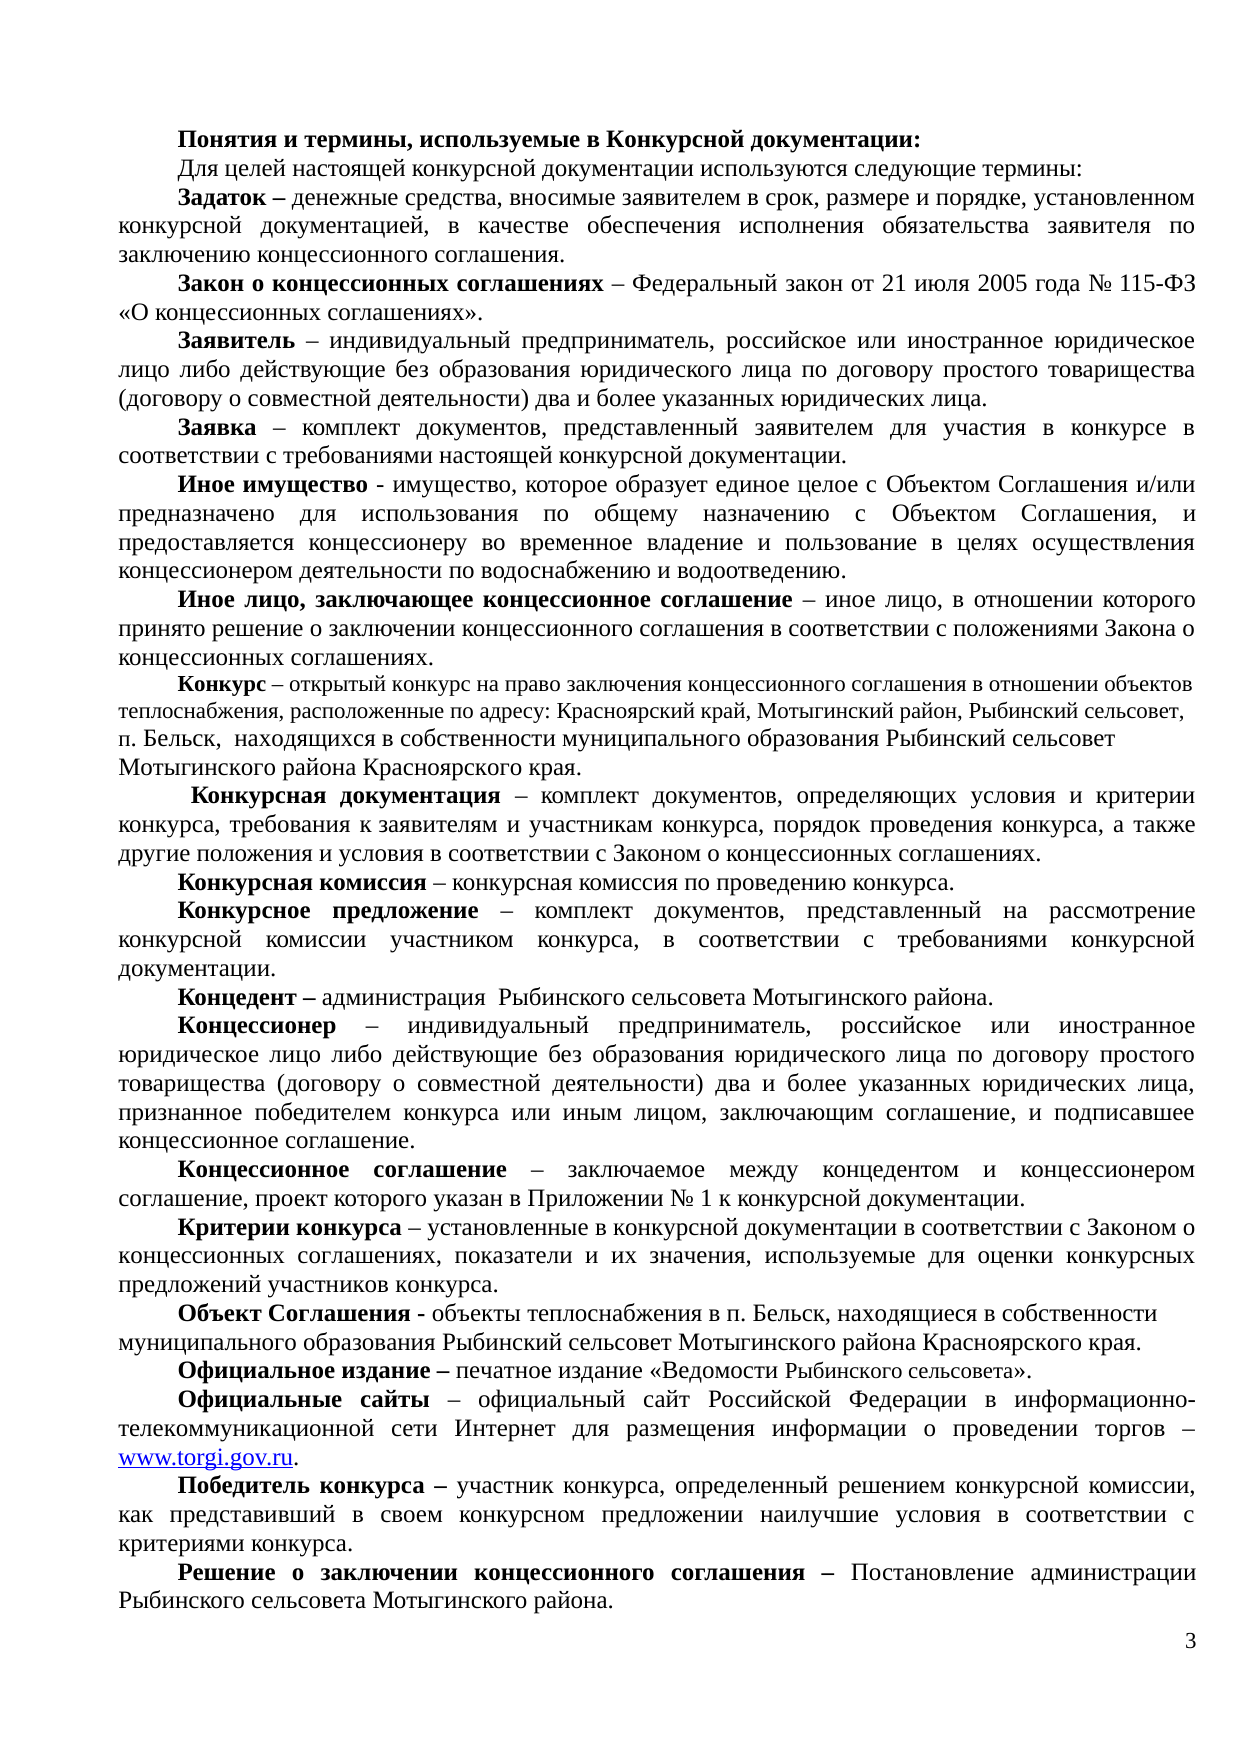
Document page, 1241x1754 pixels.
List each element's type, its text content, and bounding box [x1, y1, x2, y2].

text Заявитель – индивидуальный предприниматель, российское или иностранное юридическое лицо либо действующие без образования юридического лица по договору простого товарищества (договору о совместной деятельности) два и более указанных юридических лица. [118, 325, 1196, 412]
text Концедент – администрация Рыбинского сельсовета Мотыгинского района. [118, 982, 1196, 1011]
text Официальные сайты – официальный сайт Российской Федерации в информационно-телекоммуникационной сети Интернет для размещения информации о проведении торгов – www.torgi.gov.ru. [118, 1384, 1196, 1471]
text Заявка – комплект документов, представленный заявителем для участия в конкурсе в соответствии с требованиями настоящей конкурсной документации. [118, 412, 1196, 469]
text Задаток – денежные средства, вносимые заявителем в срок, размере и порядке, установленном конкурсной документацией, в качестве обеспечения исполнения обязательства заявителя по заключению концессионного соглашения. [118, 182, 1196, 268]
text Конкурсная документация – комплект документов, определяющих условия и критерии конкурса, требования к заявителям и участникам конкурса, порядок проведения конкурса, а также другие положения и условия в соответствии с Законом о концессионных соглашениях. [118, 781, 1196, 867]
text Иное лицо, заключающее концессионное соглашение – иное лицо, в отношении которого принято решение о заключении концессионного соглашения в соответствии с положениями Закона о концессионных соглашениях. [118, 584, 1196, 670]
text Закон о концессионных соглашениях – Федеральный закон от 21 июля 2005 года № 115-ФЗ «О концессионных соглашениях». [118, 268, 1196, 325]
text Концессионер – индивидуальный предприниматель, российское или иностранное юридическое лицо либо действующие без образования юридического лица по договору простого товарищества (договору о совместной деятельности) два и более указанных юридических лица, признанное победителем конкурса или иным лицом, заключающим соглашение, и подписавшее концессионное соглашение. [118, 1011, 1196, 1154]
text Конкурс – открытый конкурс на право заключения концессионного соглашения в отношении объектов теплоснабжения, расположенные по адресу: Красноярский край, Мотыгинский район, Рыбинский сельсовет, п. Бельск, находящихся в собственности муниципального образования Рыбинский сельсовет Мотыгинского района Красноярского края. [118, 670, 1196, 781]
text Иное имущество - имущество, которое образует единое целое с Объектом Соглашения и/или предназначено для использования по общему назначению с Объектом Соглашения, и предоставляется концессионеру во временное владение и пользование в целях осуществления концессионером деятельности по водоснабжению и водоотведению. [118, 469, 1196, 584]
text Критерии конкурса – установленные в конкурсной документации в соответствии с Законом о концессионных соглашениях, показатели и их значения, используемые для оценки конкурсных предложений участников конкурса. [118, 1212, 1196, 1298]
text Конкурсное предложение – комплект документов, представленный на рассмотрение конкурсной комиссии участником конкурса, в соответствии с требованиями конкурсной документации. [118, 896, 1196, 982]
text Объект Соглашения - объекты теплоснабжения в п. Бельск, находящиеся в собственности муниципального образования Рыбинский сельсовет Мотыгинского района Красноярского края. [118, 1298, 1196, 1356]
text Официальное издание – печатное издание «Ведомости Рыбинского сельсовета». [118, 1356, 1196, 1384]
text Решение о заключении концессионного соглашения – Постановление администрации Рыбинского сельсовета Мотыгинского района. [118, 1557, 1196, 1614]
text Для целей настоящей конкурсной документации используются следующие термины: [118, 153, 1196, 182]
list Понятия и термины, используемые в Конкурсной документации: [118, 124, 1196, 153]
text Победитель конкурса – участник конкурса, определенный решением конкурсной комиссии, как представивший в своем конкурсном предложении наилучшие условия в соответствии с критериями конкурса. [118, 1471, 1196, 1557]
text Концессионное соглашение – заключаемое между концедентом и концессионером соглашение, проект которого указан в Приложении № 1 к конкурсной документации. [118, 1154, 1196, 1212]
text Конкурсная комиссия – конкурсная комиссия по проведению конкурса. [118, 867, 1196, 896]
